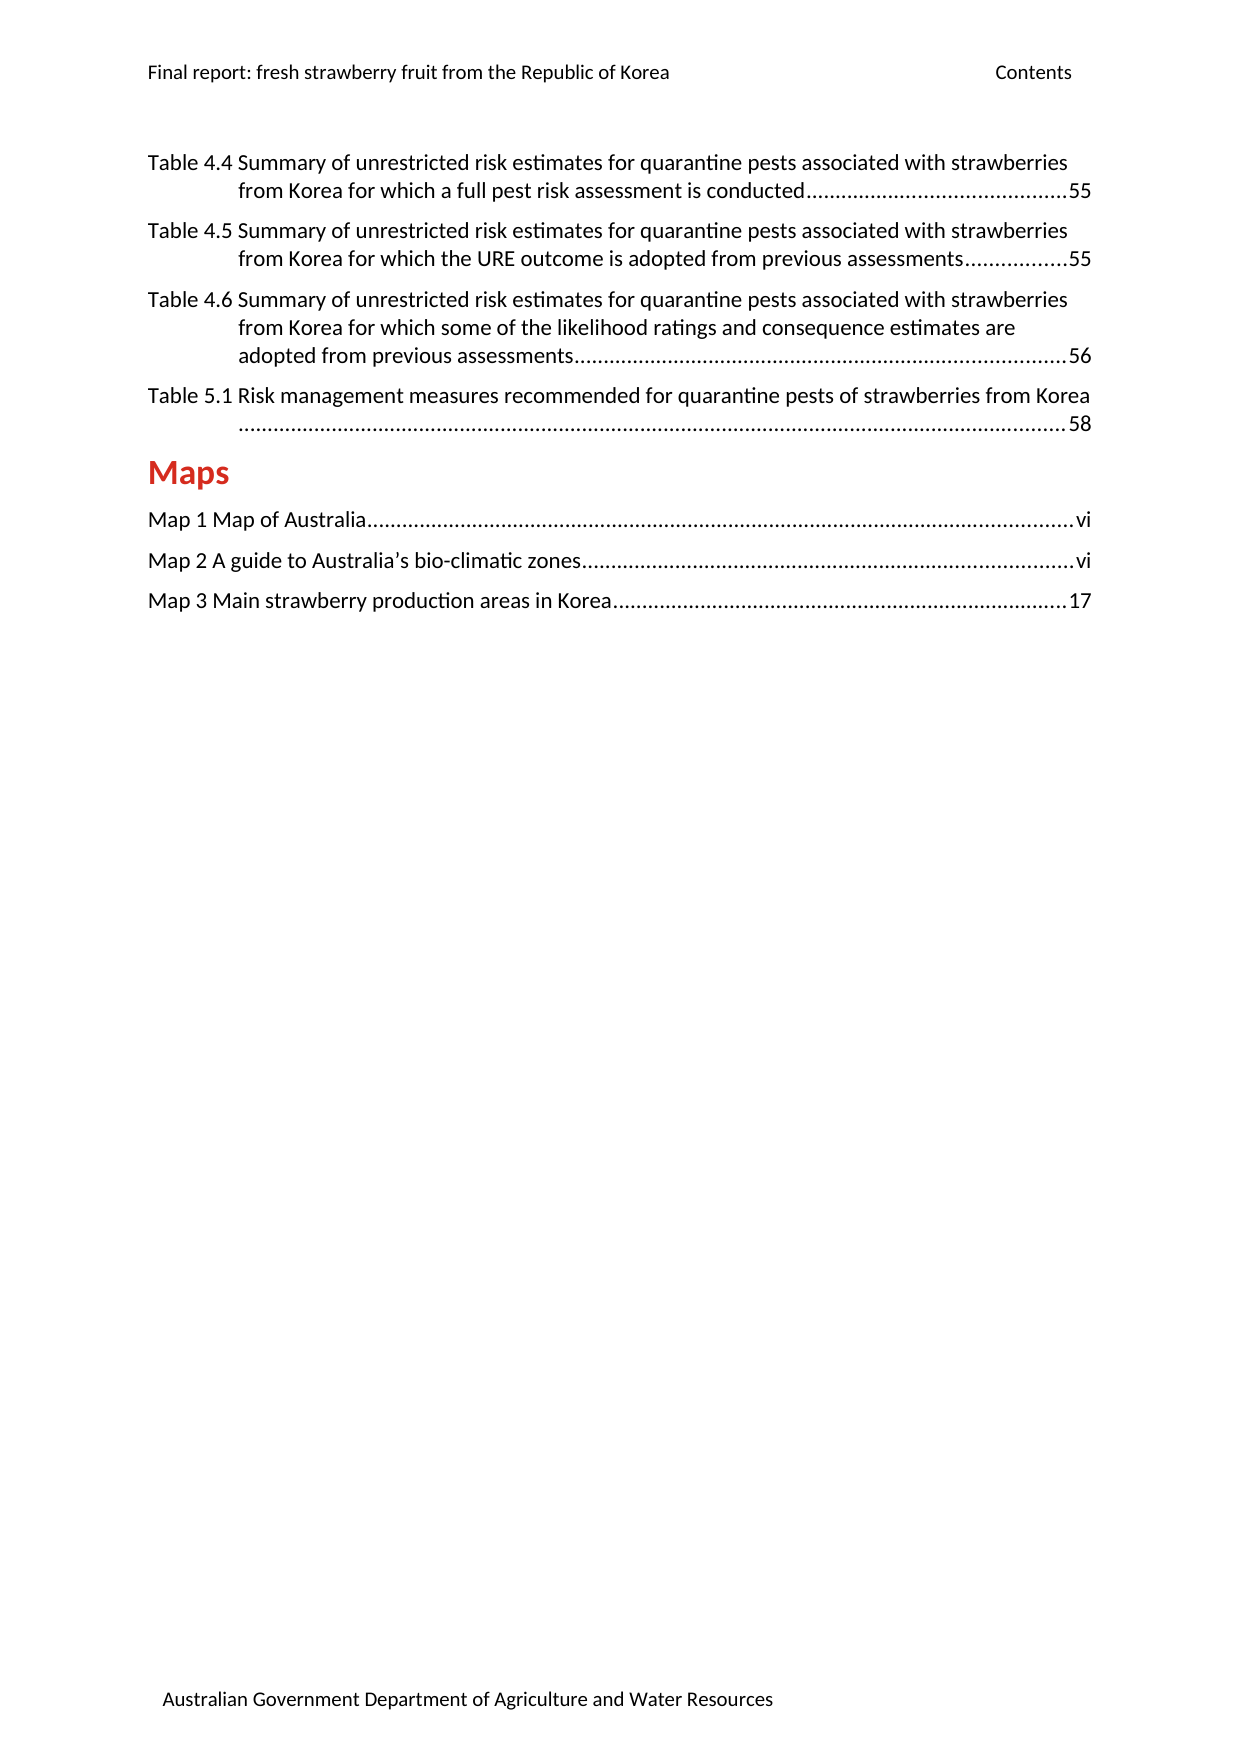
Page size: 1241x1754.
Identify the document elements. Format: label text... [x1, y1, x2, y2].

text Table 4.6 Summary of unrestricted risk estimates for quarantine pests associated with strawberries from Korea for which some of the likelihood ratings and consequence estimates are adopted from previous assessments 56 [148, 285, 1092, 369]
text Map 3 Main strawberry production areas in Korea 17 [148, 587, 1092, 615]
text Table 4.5 Summary of unrestricted risk estimates for quarantine pests associated with strawberries from Korea for which the URE outcome is adopted from previous assessments 55 [148, 216, 1092, 272]
text Table 5.1 Risk management measures recommended for quarantine pests of strawberries from Korea 58 [148, 381, 1092, 437]
text Map 2 A guide to Australia’s bio-climatic zones vi [148, 546, 1092, 574]
text Table 4.4 Summary of unrestricted risk estimates for quarantine pests associated with strawberries from Korea for which a full pest risk assessment is conducted 55 [148, 148, 1092, 204]
subtitle Maps [148, 450, 1092, 493]
text Map 1 Map of Australia vi [148, 506, 1092, 534]
